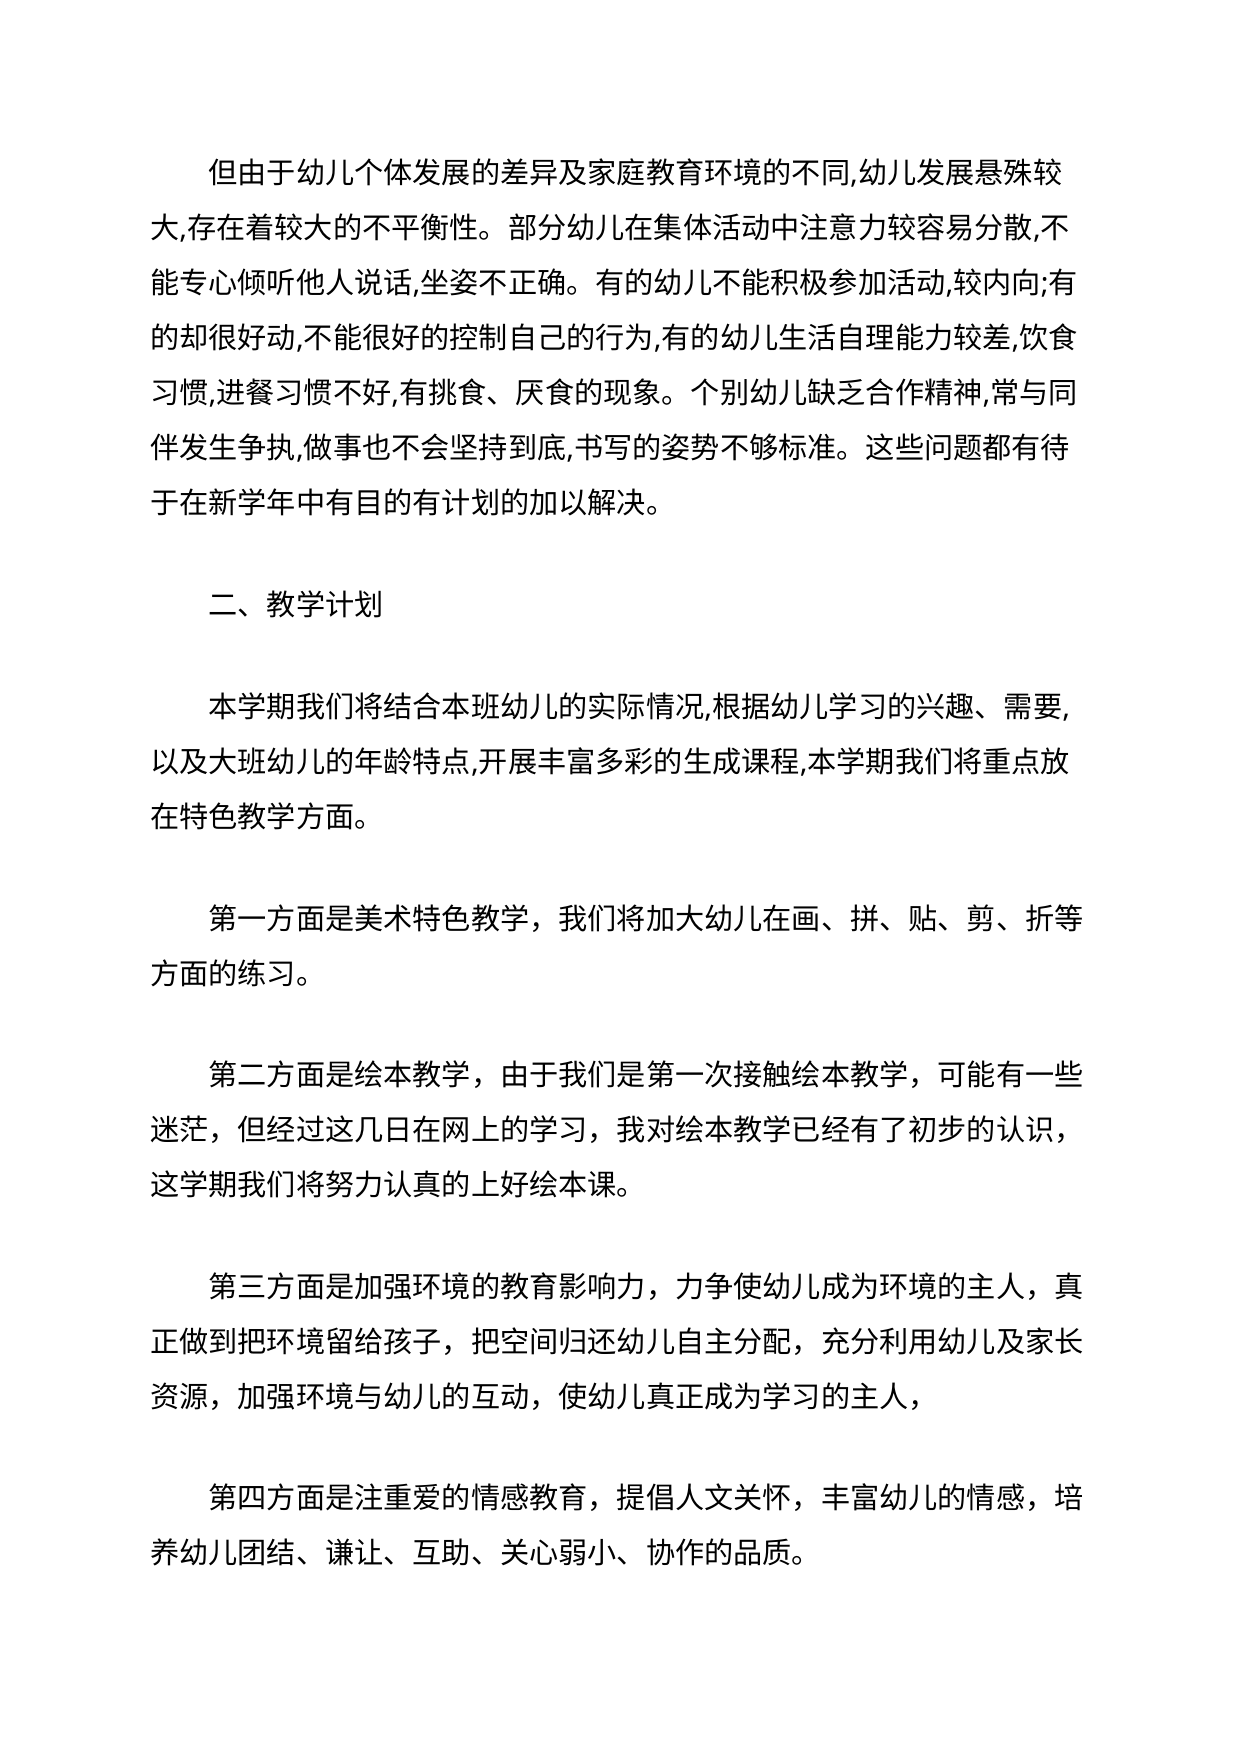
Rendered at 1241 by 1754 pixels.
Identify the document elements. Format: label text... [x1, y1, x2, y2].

text 第二方面是绘本教学，由于我们是第一次接触绘本教学，可能有一些迷茫，但经过这几日在网上的学习，我对绘本教学已经有了初步的认识，这学期我们将努力认真的上好绘本课。 [150, 1052, 1090, 1204]
text 本学期我们将结合本班幼儿的实际情况,根据幼儿学习的兴趣、需要,以及大班幼儿的年龄特点,开展丰富多彩的生成课程,本学期我们将重点放在特色教学方面。 [150, 683, 1090, 836]
text 二、教学计划 [150, 582, 1090, 624]
text 第一方面是美术特色教学，我们将加大幼儿在画、拼、贴、剪、折等方面的练习。 [150, 895, 1090, 992]
text 第三方面是加强环境的教育影响力，力争使幼儿成为环境的主人，真正做到把环境留给孩子，把空间归还幼儿自主分配，充分利用幼儿及家长资源，加强环境与幼儿的互动，使幼儿真正成为学习的主人， [150, 1263, 1090, 1416]
text 第四方面是注重爱的情感教育，提倡人文关怀，丰富幼儿的情感，培养幼儿团结、谦让、互助、关心弱小、协作的品质。 [150, 1475, 1090, 1572]
text 但由于幼儿个体发展的差异及家庭教育环境的不同,幼儿发展悬殊较大,存在着较大的不平衡性。部分幼儿在集体活动中注意力较容易分散,不能专心倾听他人说话,坐姿不正确。有的幼儿不能积极参加活动,较内向;有的却很好动,不能很好的控制自己的行为,有的幼儿生活自理能力较差,饮食习惯,进餐习惯不好,有挑食、厌食的现象。个别幼儿缺乏合作精神,常与同伴发生争执,做事也不会坚持到底,书写的姿势不够标准。这些问题都有待于在新学年中有目的有计划的加以解决。 [150, 150, 1090, 522]
